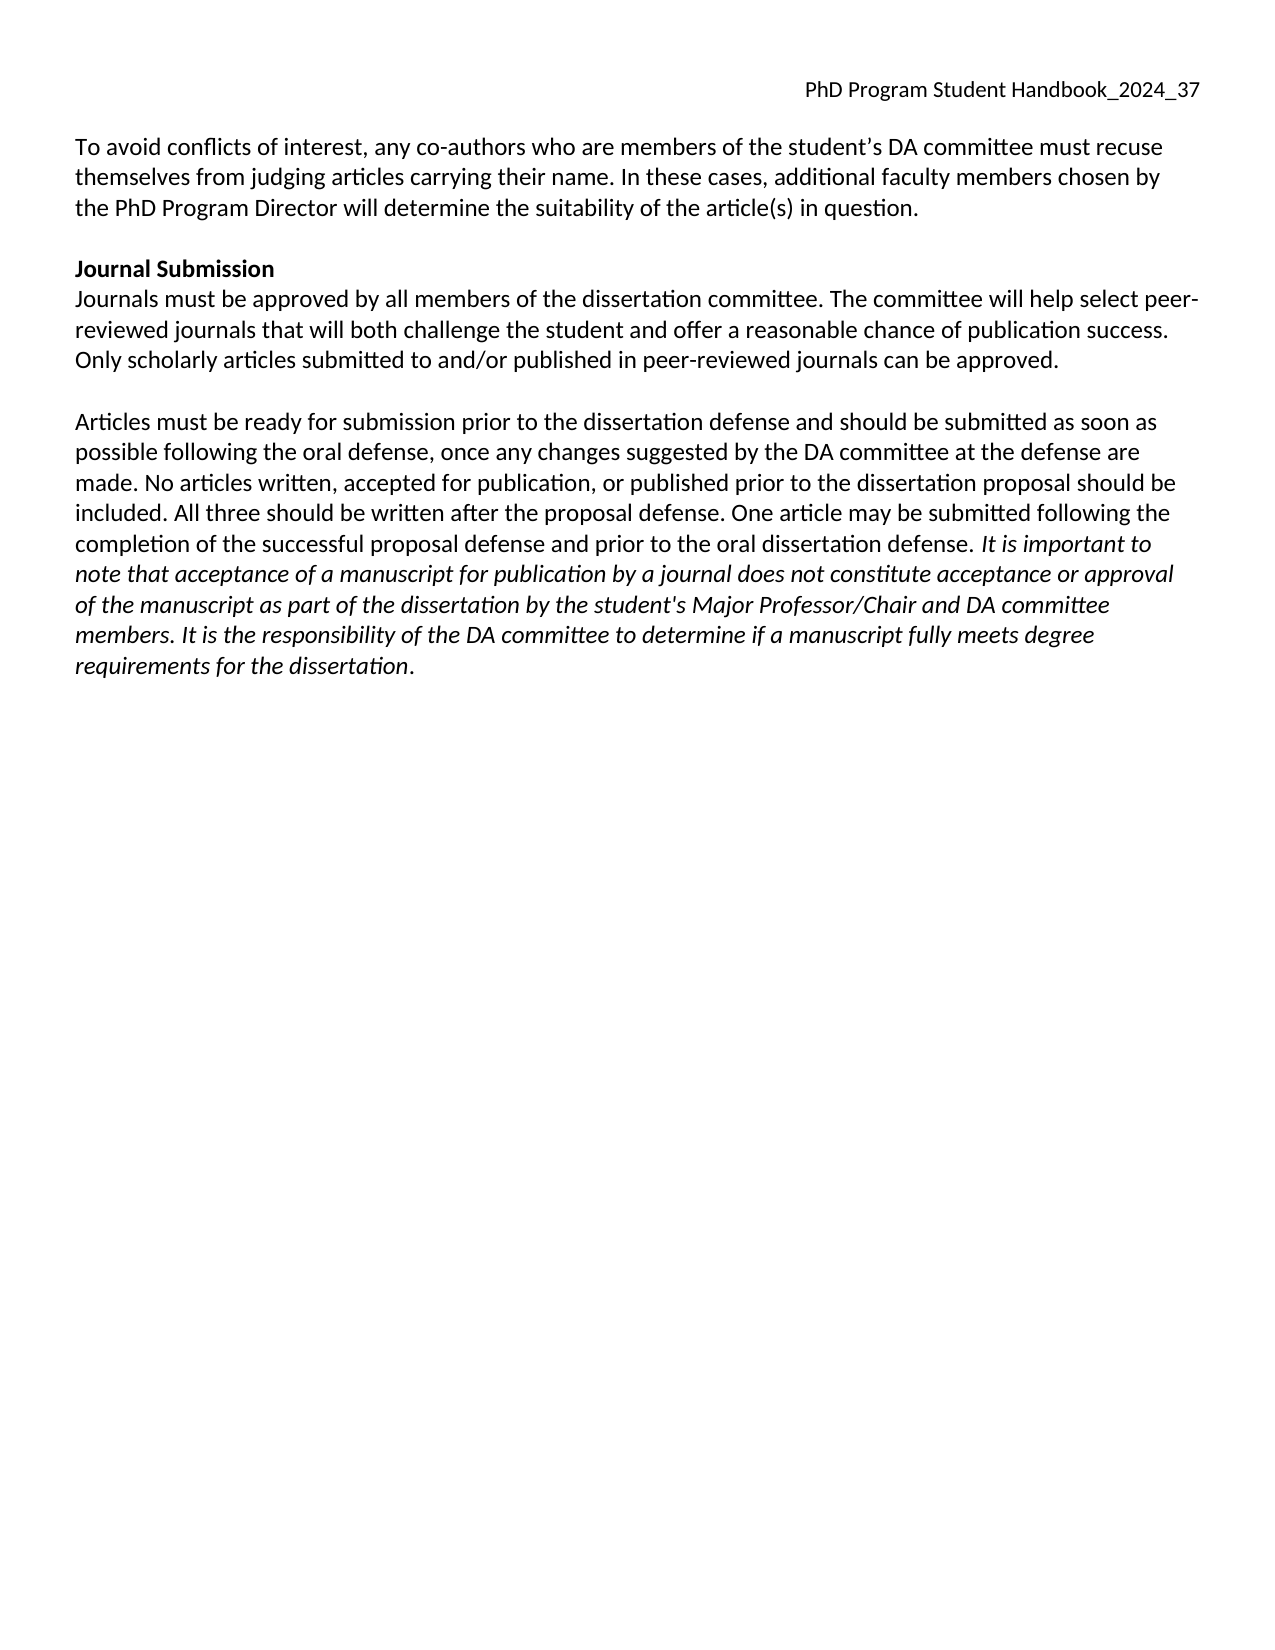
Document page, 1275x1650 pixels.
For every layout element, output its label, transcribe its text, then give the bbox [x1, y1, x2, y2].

text Journal Submission [75, 253, 1200, 284]
text Journals must be approved by all members of the dissertation committee. The committee will help select peer-reviewed journals that will both challenge the student and offer a reasonable chance of publication success. Only scholarly articles submitted to and/or published in peer-reviewed journals can be approved. [75, 284, 1200, 375]
text Articles must be ready for submission prior to the dissertation defense and should be submitted as soon as possible following the oral defense, once any changes suggested by the DA committee at the defense are made. No articles written, accepted for publication, or published prior to the dissertation proposal should be included. All three should be written after the proposal defense. One article may be submitted following the completion of the successful proposal defense and prior to the oral dissertation defense. It is important to note that acceptance of a manuscript for publication by a journal does not constitute acceptance or approval of the manuscript as part of the dissertation by the student's Major Professor/Chair and DA committee members. It is the responsibility of the DA committee to determine if a manuscript fully meets degree requirements for the dissertation. [75, 406, 1200, 680]
text To avoid conflicts of interest, any co-authors who are members of the student’s DA committee must recuse themselves from judging articles carrying their name. In these cases, additional faculty members chosen by the PhD Program Director will determine the suitability of the article(s) in question. [75, 131, 1200, 223]
